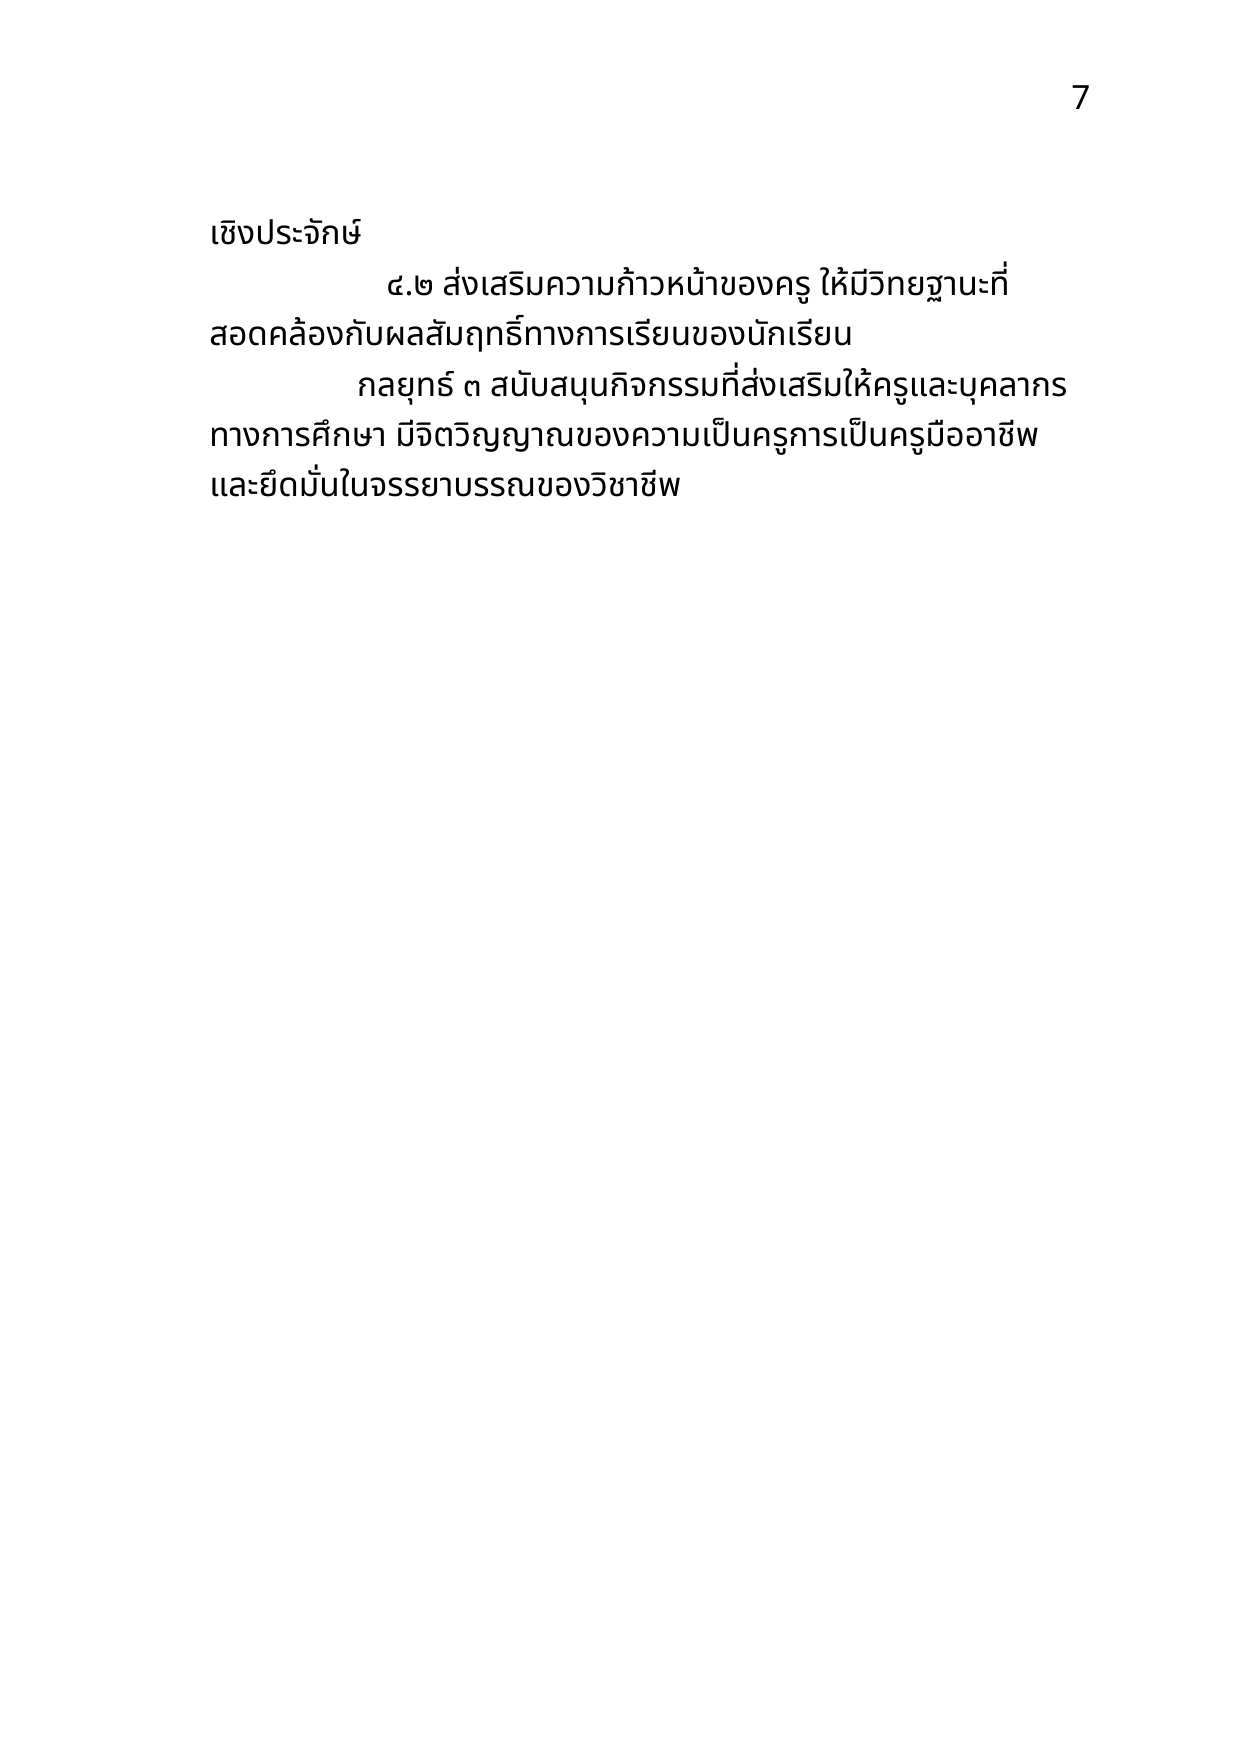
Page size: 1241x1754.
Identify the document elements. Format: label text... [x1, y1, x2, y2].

text เชิงประจักษ์ [209, 209, 1090, 259]
text กลยุทธ์ ๓ สนับสนุนกิจกรรมที่ส่งเสริมให้ครูและบุคลากรทางการศึกษา มีจิตวิญญาณของความเป็นครูการเป็นครูมืออาชีพ และยึดมั่นในจรรยาบรรณของวิชาชีพ [209, 361, 1090, 512]
text ๔.๒ ส่งเสริมความก้าวหน้าของครู ให้มีวิทยฐานะที่สอดคล้องกับผลสัมฤทธิ์ทางการเรียนของนักเรียน [209, 259, 1090, 361]
